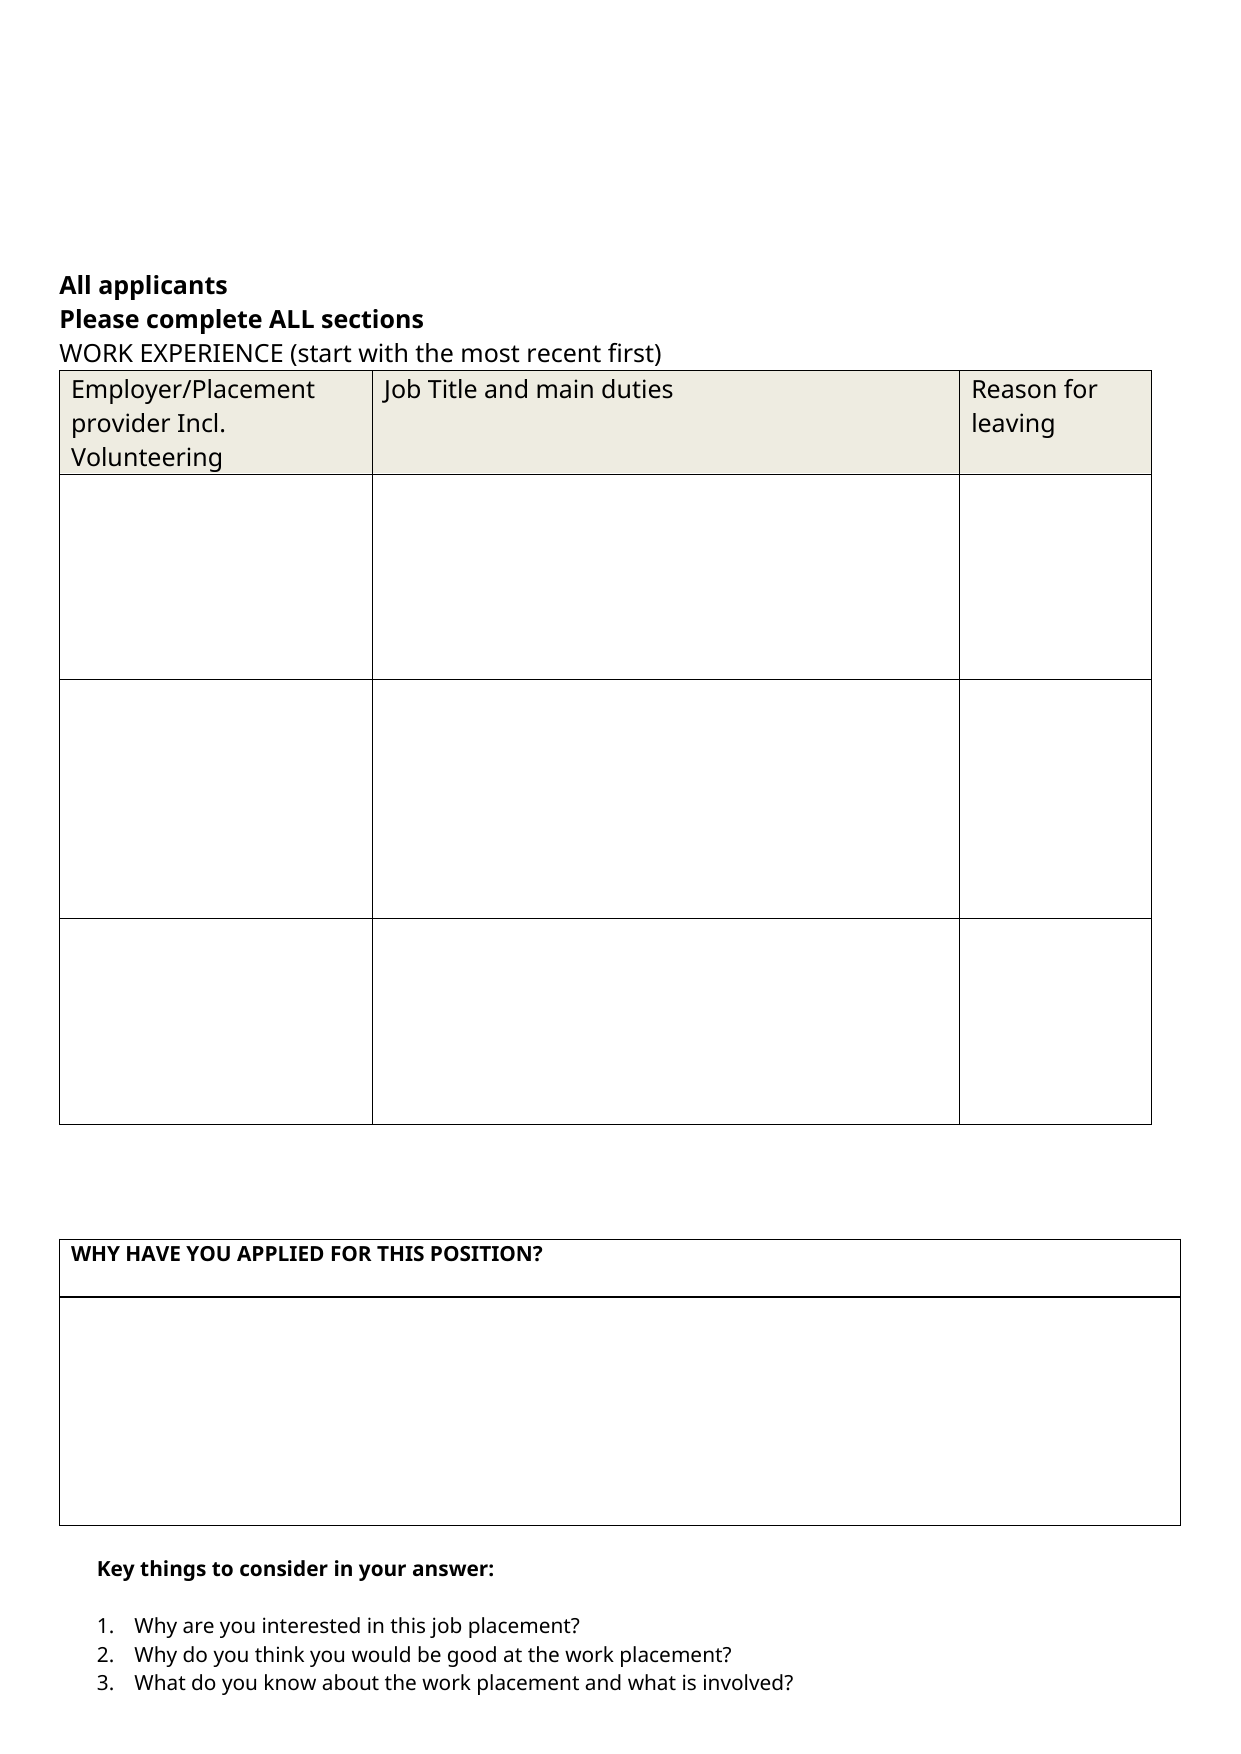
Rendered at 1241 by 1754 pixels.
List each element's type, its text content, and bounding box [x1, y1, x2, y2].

table_header WHY HAVE YOU APPLIED FOR THIS POSITION? [60, 1240, 1180, 1296]
table_header Job Title and main duties [373, 371, 959, 473]
list 2. Why do you think you would be good at the work placement? [97, 1640, 1181, 1668]
table_cell [60, 919, 372, 1124]
list Key things to consider in your answer: [97, 1554, 1181, 1612]
list 1. Why are you interested in this job placement? [97, 1612, 1181, 1640]
table_cell [960, 919, 1151, 1124]
table_cell [373, 680, 959, 918]
text All applicants [59, 268, 1181, 302]
table_cell [373, 475, 959, 679]
table_cell [60, 680, 372, 918]
table_header Reason for leaving [960, 371, 1151, 473]
list 3. What do you know about the work placement and what is involved? [97, 1668, 1181, 1697]
text Please complete ALL sections [59, 302, 1181, 336]
table_cell [60, 1298, 1180, 1525]
table_cell [60, 475, 372, 679]
table_header Employer/Placement provider Incl. Volunteering [60, 371, 372, 473]
table_cell [960, 680, 1151, 918]
table_cell [960, 475, 1151, 679]
table_cell [373, 919, 959, 1124]
text WORK EXPERIENCE (start with the most recent first) [59, 336, 1181, 370]
